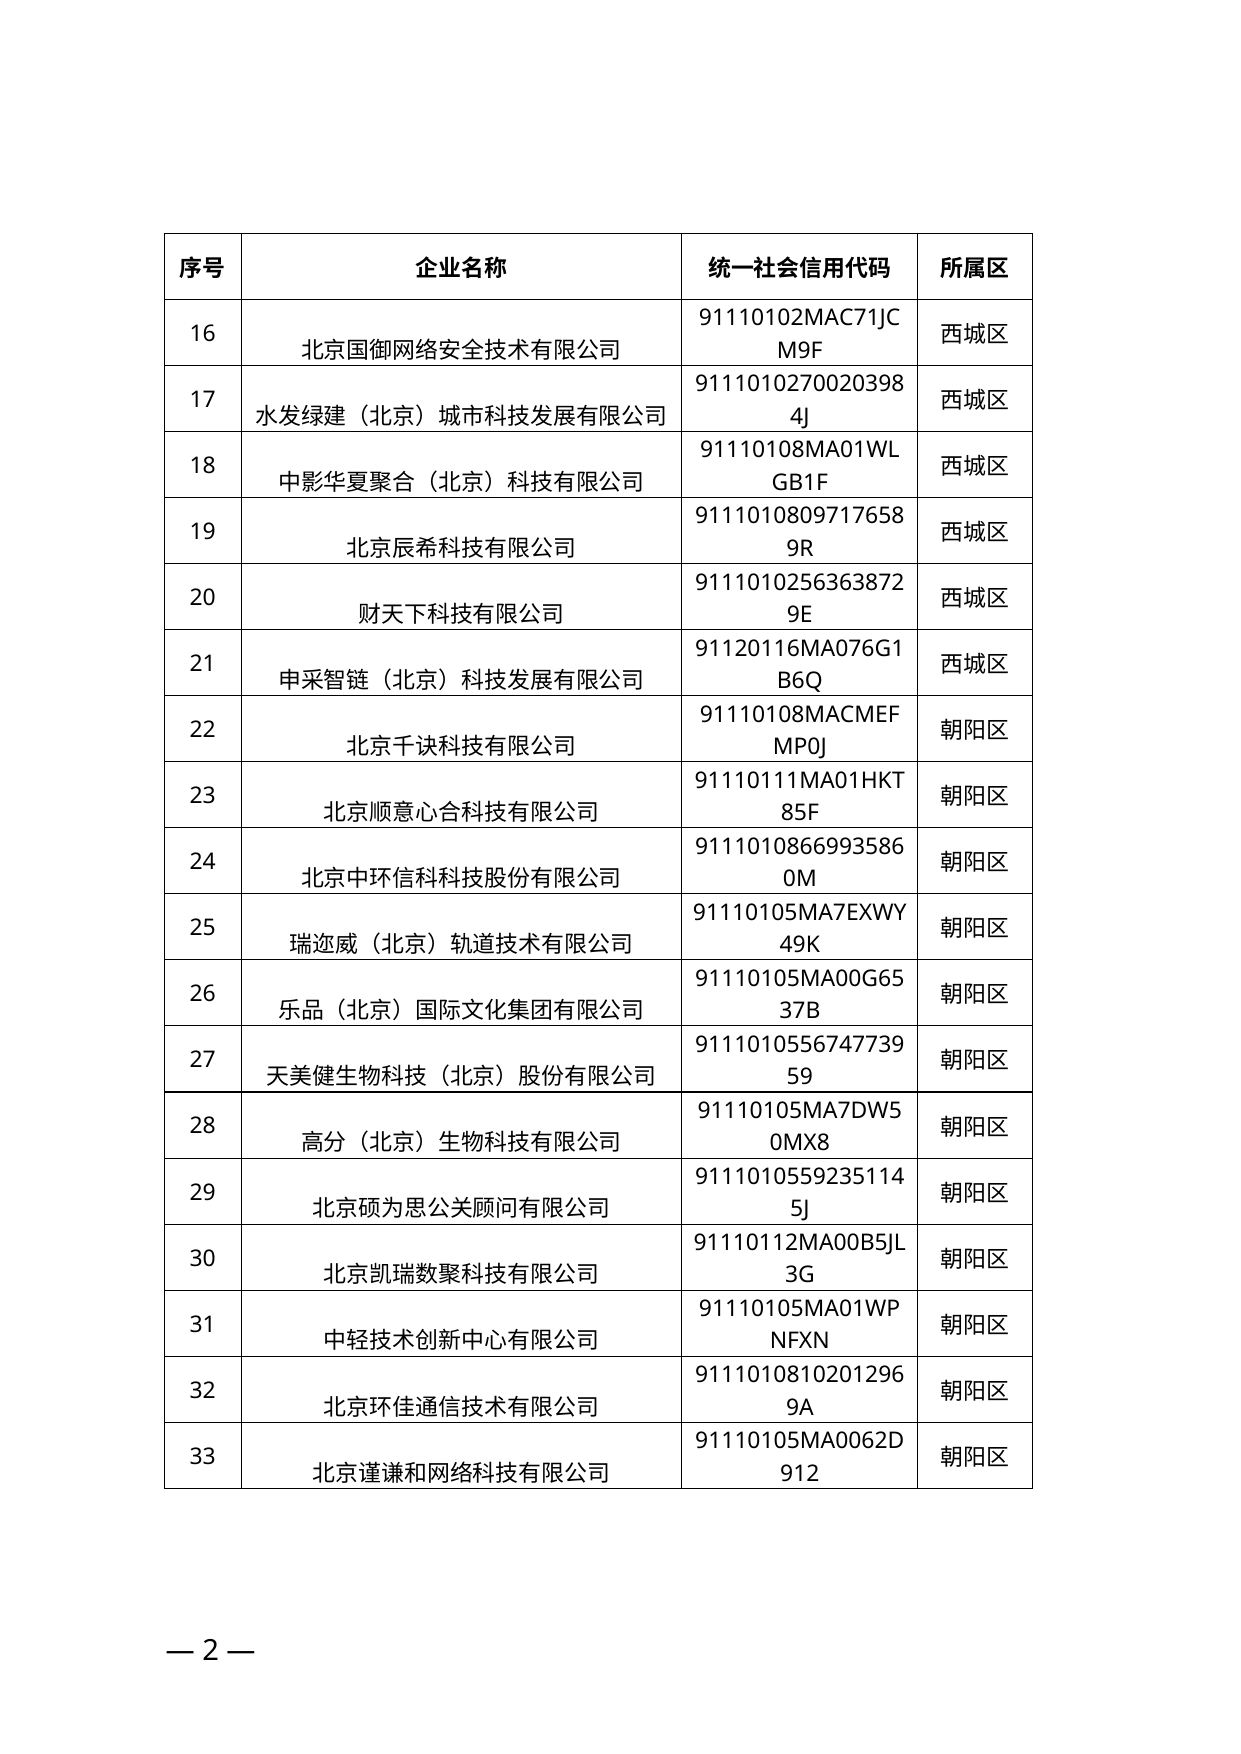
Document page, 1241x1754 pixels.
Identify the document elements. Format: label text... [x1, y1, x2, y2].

table_cell 朝阳区 [918, 1093, 1032, 1157]
table_cell 91110102MAC71JCM9F [682, 300, 917, 365]
table_cell 北京硕为思公关顾问有限公司 [242, 1159, 681, 1223]
table_cell 19 [165, 498, 241, 563]
table_cell 北京辰希科技有限公司 [242, 498, 681, 563]
table_cell 朝阳区 [918, 1423, 1032, 1488]
table_cell 天美健生物科技（北京）股份有限公司 [242, 1026, 681, 1091]
table_cell 北京环佳通信技术有限公司 [242, 1357, 681, 1422]
table_cell 朝阳区 [918, 1357, 1032, 1422]
table_cell 91110105MA0062D912 [682, 1423, 917, 1488]
table_cell 21 [165, 630, 241, 695]
table_cell 16 [165, 300, 241, 365]
table_cell 西城区 [918, 564, 1032, 629]
table_cell 朝阳区 [918, 762, 1032, 827]
table_cell 91110108097176589R [682, 498, 917, 563]
table_cell 朝阳区 [918, 1291, 1032, 1356]
table_cell 西城区 [918, 366, 1032, 431]
table_cell 17 [165, 366, 241, 431]
table_cell 91110108102012969A [682, 1357, 917, 1422]
table_header 企业名称 [242, 234, 681, 299]
table_header 序号 [165, 234, 241, 299]
table_cell 30 [165, 1225, 241, 1289]
table_cell 91110108669935860M [682, 828, 917, 893]
table_cell 91110105MA7EXWY49K [682, 894, 917, 959]
table_cell 91110105592351145J [682, 1159, 917, 1223]
table_cell 朝阳区 [918, 960, 1032, 1025]
table_cell 31 [165, 1291, 241, 1356]
table_cell 北京中环信科科技股份有限公司 [242, 828, 681, 893]
table_cell 33 [165, 1423, 241, 1488]
table_cell 91110105MA7DW50MX8 [682, 1093, 917, 1157]
table_cell 91110105MA00G6537B [682, 960, 917, 1025]
table_cell 北京凯瑞数聚科技有限公司 [242, 1225, 681, 1289]
table_cell 23 [165, 762, 241, 827]
table_cell 32 [165, 1357, 241, 1422]
table_cell 朝阳区 [918, 828, 1032, 893]
table_cell 朝阳区 [918, 1026, 1032, 1091]
table_cell 财天下科技有限公司 [242, 564, 681, 629]
table_cell 91110112MA00B5JL3G [682, 1225, 917, 1289]
table_cell 91110102563638729E [682, 564, 917, 629]
table_cell 91120116MA076G1B6Q [682, 630, 917, 695]
table_cell 22 [165, 696, 241, 761]
table_cell 申采智链（北京）科技发展有限公司 [242, 630, 681, 695]
table_cell 朝阳区 [918, 696, 1032, 761]
table_cell 西城区 [918, 432, 1032, 497]
table_cell 24 [165, 828, 241, 893]
table_cell 91110105MA01WPNFXN [682, 1291, 917, 1356]
table_cell 西城区 [918, 498, 1032, 563]
table_cell 18 [165, 432, 241, 497]
table_cell 911101055674773959 [682, 1026, 917, 1091]
table_cell 29 [165, 1159, 241, 1223]
table_cell 高分（北京）生物科技有限公司 [242, 1093, 681, 1157]
table_cell 28 [165, 1093, 241, 1157]
table_cell 中影华夏聚合（北京）科技有限公司 [242, 432, 681, 497]
table_cell 北京千诀科技有限公司 [242, 696, 681, 761]
table_cell 瑞迩威（北京）轨道技术有限公司 [242, 894, 681, 959]
table_cell 北京顺意心合科技有限公司 [242, 762, 681, 827]
table_header 统一社会信用代码 [682, 234, 917, 299]
table_cell 27 [165, 1026, 241, 1091]
table_cell 北京国御网络安全技术有限公司 [242, 300, 681, 365]
table_cell 西城区 [918, 300, 1032, 365]
table_cell 91110102700203984J [682, 366, 917, 431]
table_cell 91110111MA01HKT85F [682, 762, 917, 827]
table_cell 中轻技术创新中心有限公司 [242, 1291, 681, 1356]
table_cell 朝阳区 [918, 894, 1032, 959]
table_cell 西城区 [918, 630, 1032, 695]
table_cell 91110108MACMEFMP0J [682, 696, 917, 761]
table_cell 20 [165, 564, 241, 629]
table_cell 91110108MA01WLGB1F [682, 432, 917, 497]
table_cell 北京谨谦和网络科技有限公司 [242, 1423, 681, 1488]
table_header 所属区 [918, 234, 1032, 299]
table_cell 水发绿建（北京）城市科技发展有限公司 [242, 366, 681, 431]
table_cell 26 [165, 960, 241, 1025]
table_cell 乐品（北京）国际文化集团有限公司 [242, 960, 681, 1025]
table_cell 朝阳区 [918, 1225, 1032, 1289]
table_cell 朝阳区 [918, 1159, 1032, 1223]
table_cell 25 [165, 894, 241, 959]
